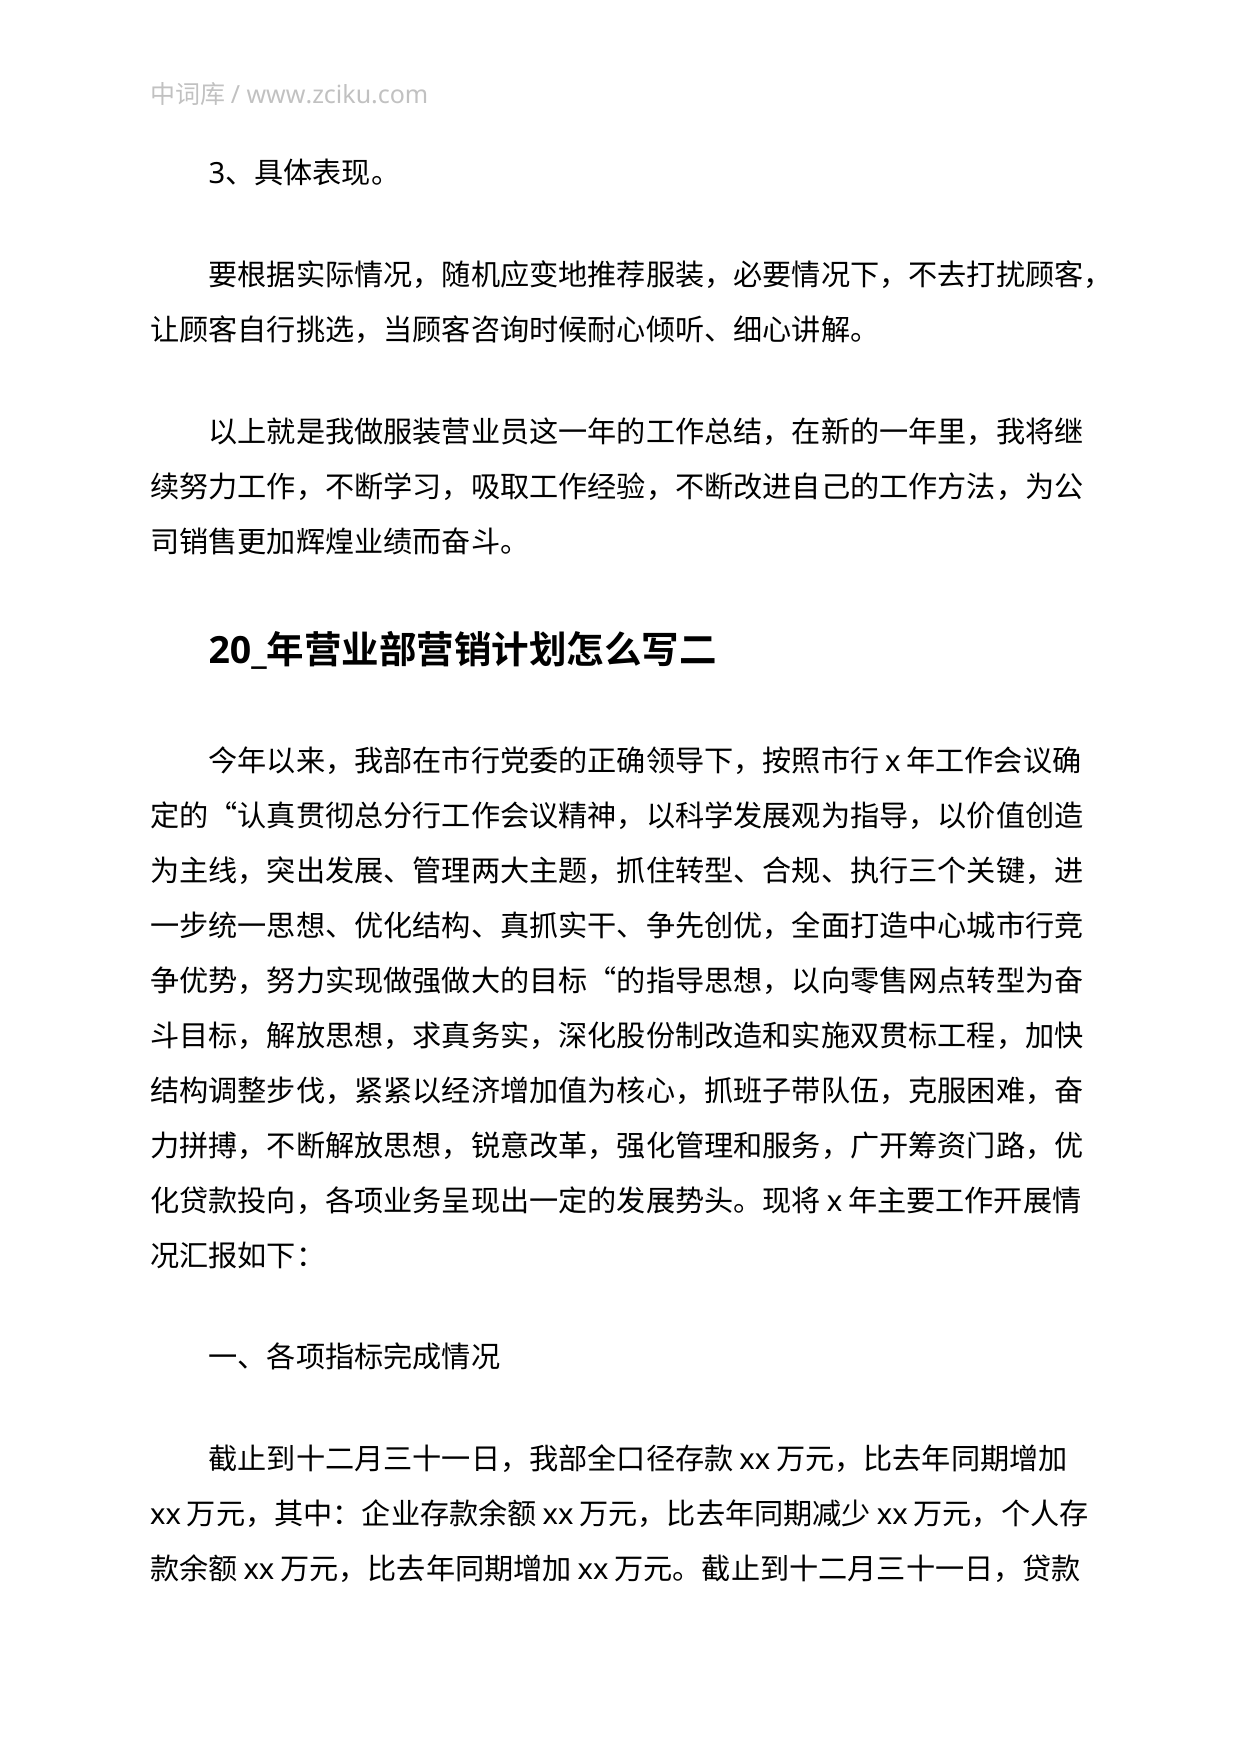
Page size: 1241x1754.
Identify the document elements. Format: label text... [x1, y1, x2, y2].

text 20_年营业部营销计划怎么写二 [150, 620, 1090, 675]
text 今年以来，我部在市行党委的正确领导下，按照市行x年工作会议确定的“认真贯彻总分行工作会议精神，以科学发展观为指导，以价值创造为主线，突出发展、管理两大主题，抓住转型、合规、执行三个关键，进一步统一思想、优化结构、真抓实干、争先创优，全面打造中心城市行竞争优势，努力实现做强做大的目标“的指导思想，以向零售网点转型为奋斗目标，解放思想，求真务实，深化股份制改造和实施双贯标工程，加快结构调整步伐，紧紧以经济增加值为核心，抓班子带队伍，克服困难，奋力拼搏，不断解放思想，锐意改革，强化管理和服务，广开筹资门路，优化贷款投向，各项业务呈现出一定的发展势头。现将x年主要工作开展情况汇报如下： [150, 738, 1090, 1274]
text 3、具体表现。 [150, 150, 1090, 192]
text 要根据实际情况，随机应变地推荐服装，必要情况下，不去打扰顾客，让顾客自行挑选，当顾客咨询时候耐心倾听、细心讲解。 [150, 252, 1090, 349]
text 以上就是我做服装营业员这一年的工作总结，在新的一年里，我将继续努力工作，不断学习，吸取工作经验，不断改进自己的工作方法，为公司销售更加辉煌业绩而奋斗。 [150, 409, 1090, 561]
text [150, 1436, 1090, 1588]
text 一、各项指标完成情况 [150, 1334, 1090, 1376]
